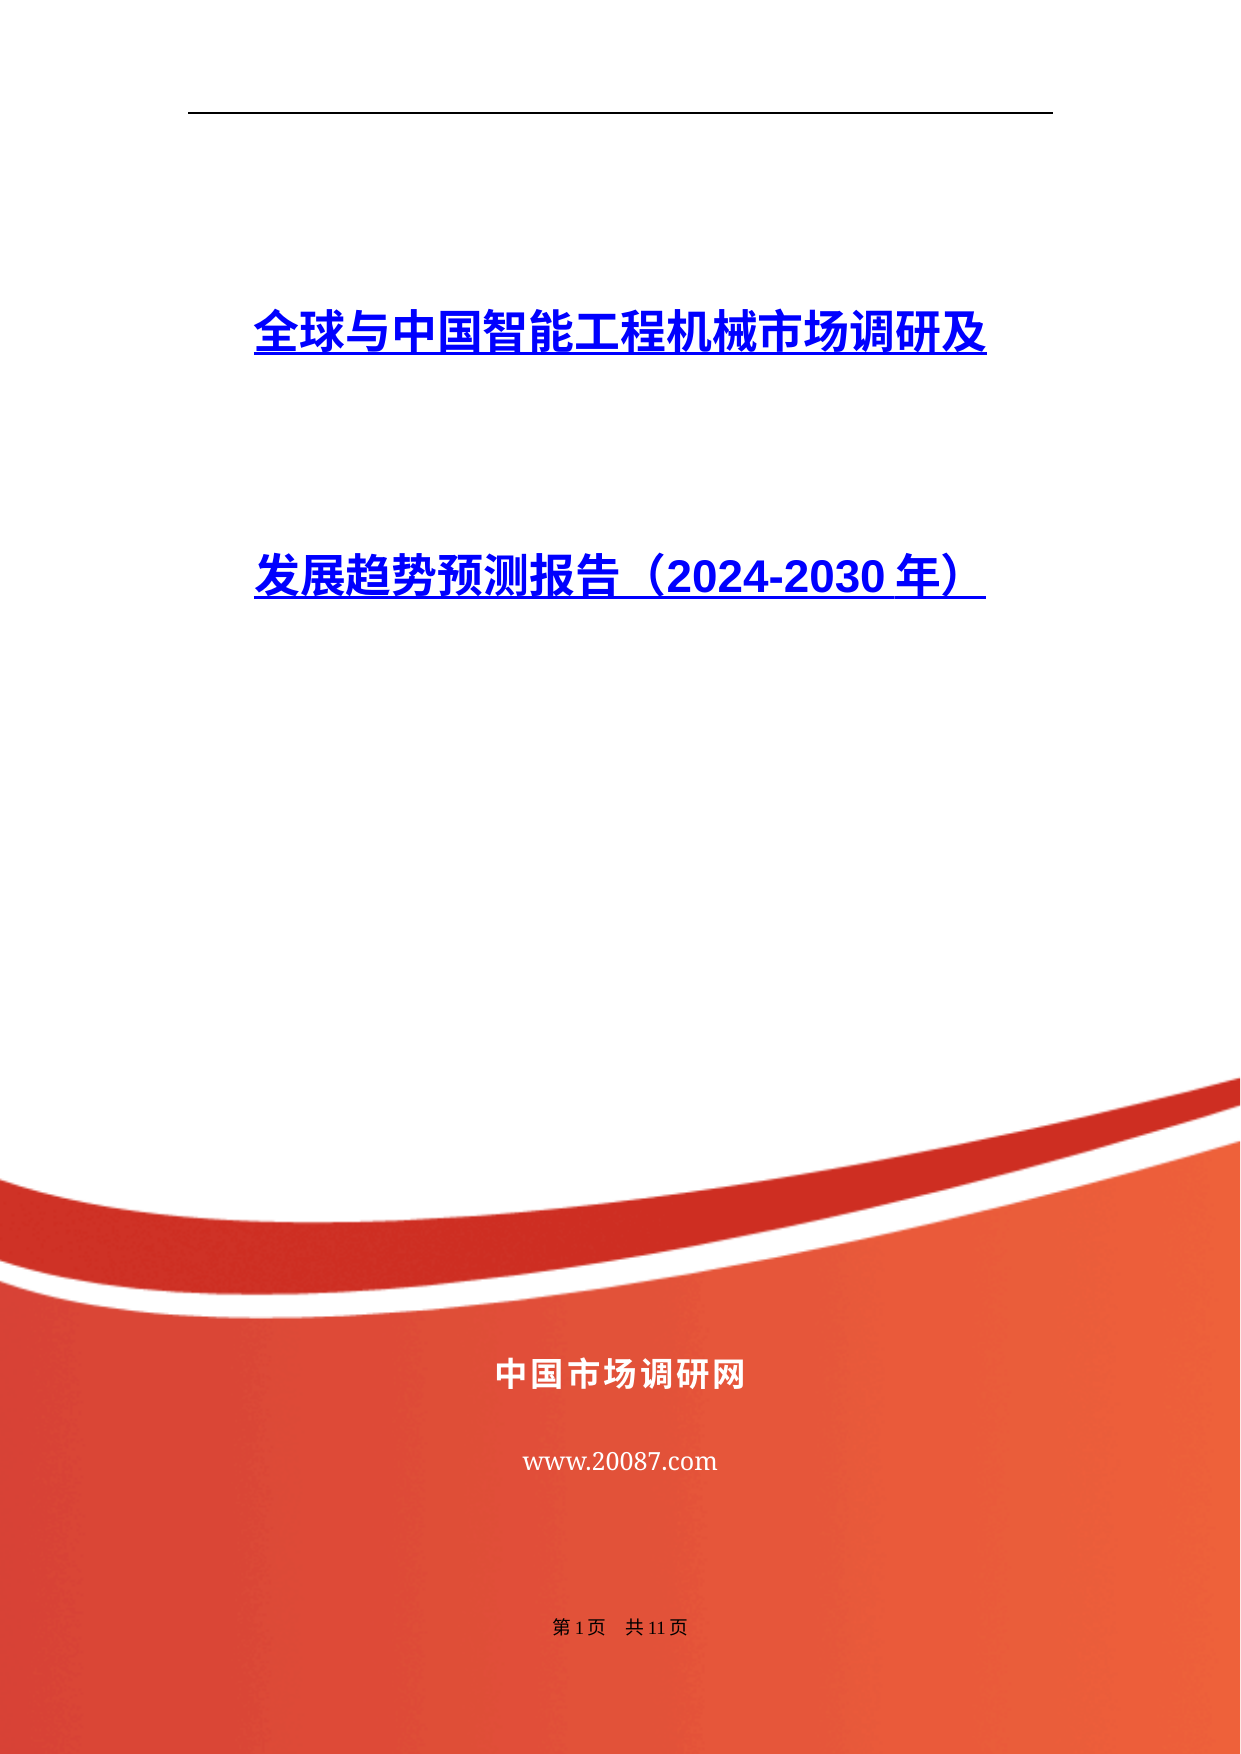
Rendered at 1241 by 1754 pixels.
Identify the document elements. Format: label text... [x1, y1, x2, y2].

subtitle 中国市场调研网 [187, 1339, 1053, 1404]
table_header 全球与中国智能工程机械市场调研及发展趋势预测报告（2024-2030年） [188, 207, 1053, 773]
text www.20087.com [187, 1428, 1053, 1493]
picture [0, 1006, 1241, 1754]
